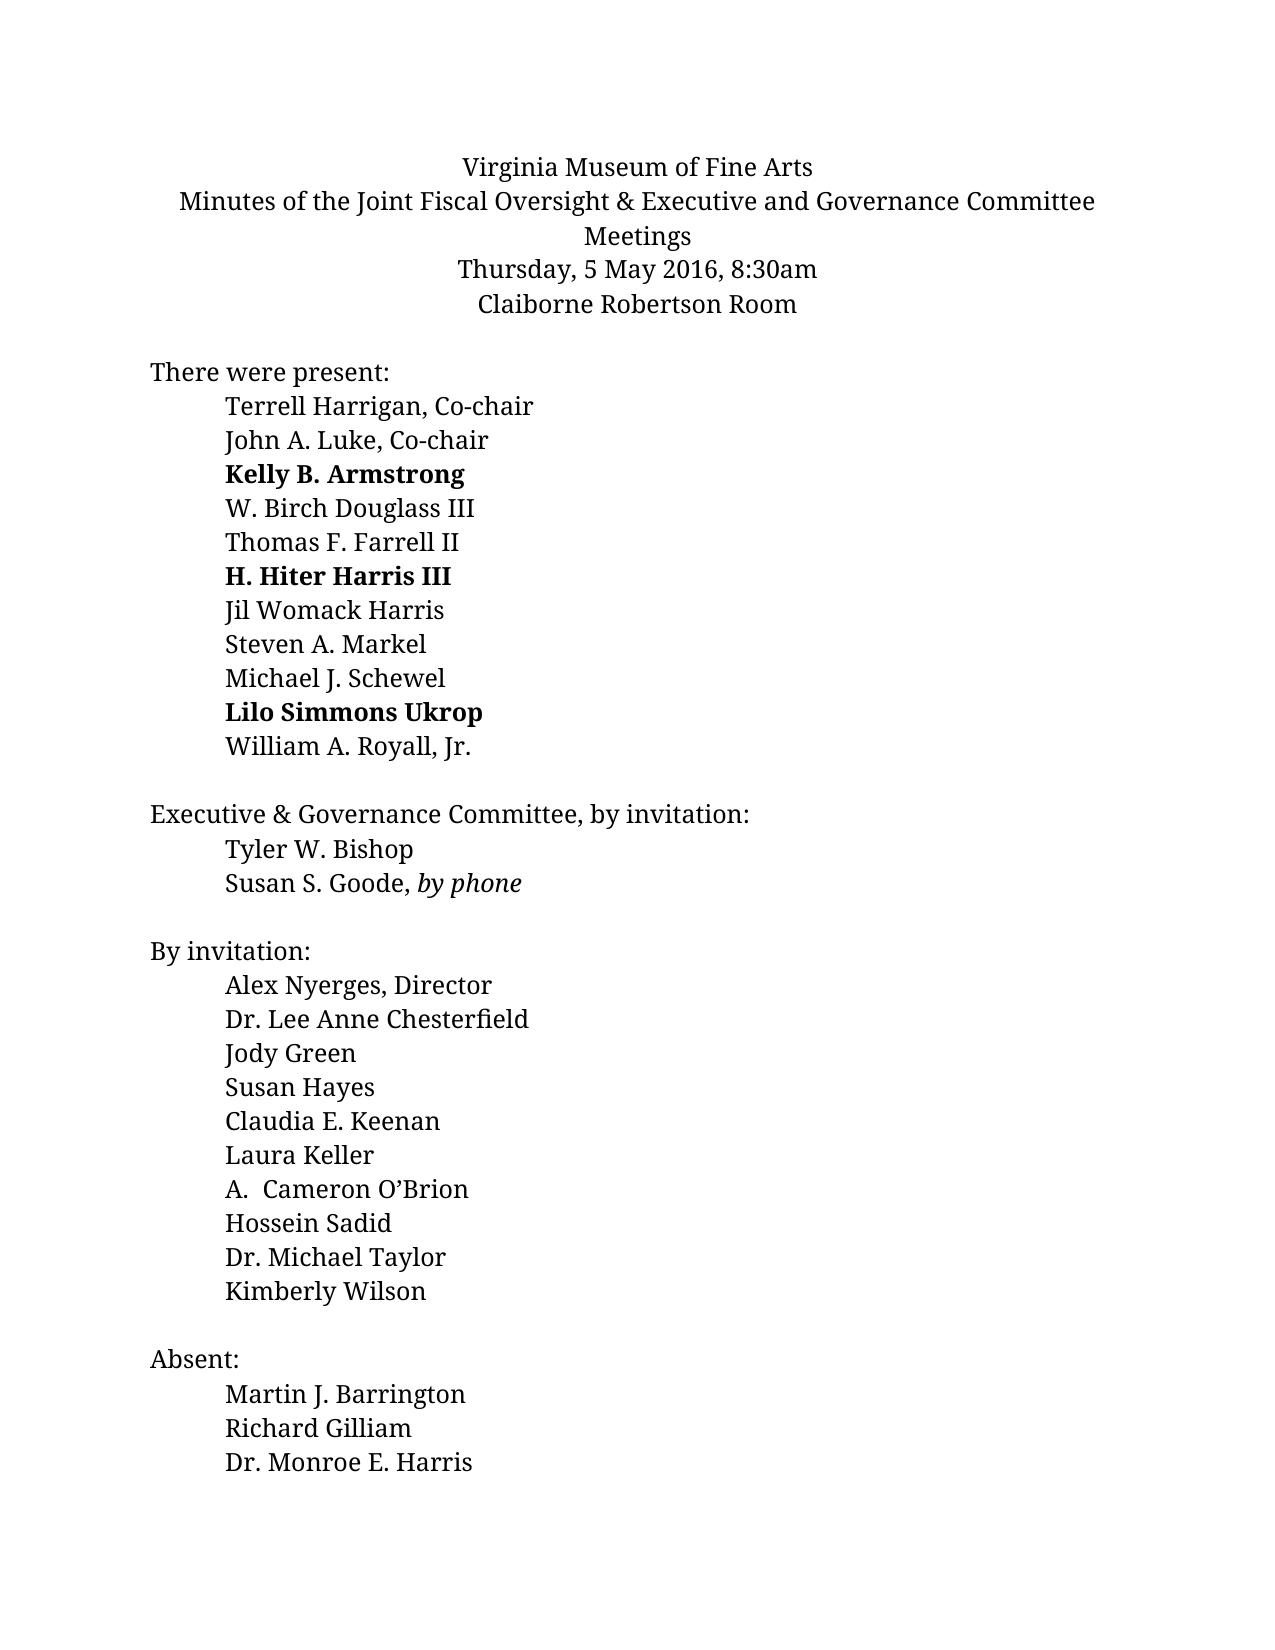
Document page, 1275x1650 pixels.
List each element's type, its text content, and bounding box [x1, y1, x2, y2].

text Thomas F. Farrell II [225, 525, 1125, 559]
text W. Birch Douglass III [225, 491, 1125, 525]
text Executive & Governance Committee, by invitation: [150, 797, 1125, 831]
text Terrell Harrigan, Co-chair [225, 388, 1125, 422]
text Lilo Simmons Ukrop [225, 695, 1125, 729]
text Claudia E. Keenan [225, 1104, 1125, 1138]
text Jody Green [225, 1036, 1125, 1070]
text Dr. Lee Anne Chesterfield [225, 1002, 1125, 1036]
list Cameron O’Brion [225, 1172, 1125, 1206]
text Steven A. Markel [225, 627, 1125, 661]
text Dr. Monroe E. Harris [225, 1444, 1125, 1478]
text Hossein Sadid [225, 1206, 1125, 1240]
text Minutes of the Joint Fiscal Oversight & Executive and Governance Committee Meetings [150, 184, 1125, 252]
text Martin J. Barrington [150, 1376, 1125, 1410]
text Thursday, 5 May 2016, 8:30am [150, 252, 1125, 286]
text Jil Womack Harris [225, 593, 1125, 627]
text Absent: [150, 1342, 1125, 1376]
text Michael J. Schewel [225, 661, 1125, 695]
text Claiborne Robertson Room [150, 286, 1125, 320]
text Susan Hayes [225, 1070, 1125, 1104]
text Susan S. Goode, by phone [150, 865, 1125, 899]
text Kimberly Wilson [225, 1274, 1125, 1308]
text H. Hiter Harris III [225, 559, 1125, 593]
text Alex Nyerges, Director [225, 967, 1125, 1002]
text Tyler W. Bishop [150, 831, 1125, 865]
text Dr. Michael Taylor [225, 1240, 1125, 1274]
text There were present: [150, 354, 1125, 388]
text Laura Keller [225, 1138, 1125, 1172]
text Kelly B. Armstrong [225, 457, 1125, 491]
text Virginia Museum of Fine Arts [150, 150, 1125, 184]
text By invitation: [150, 933, 1125, 967]
text William A. Royall, Jr. [225, 729, 1125, 763]
text John A. Luke, Co-chair [225, 422, 1125, 457]
text Richard Gilliam [225, 1410, 1125, 1444]
